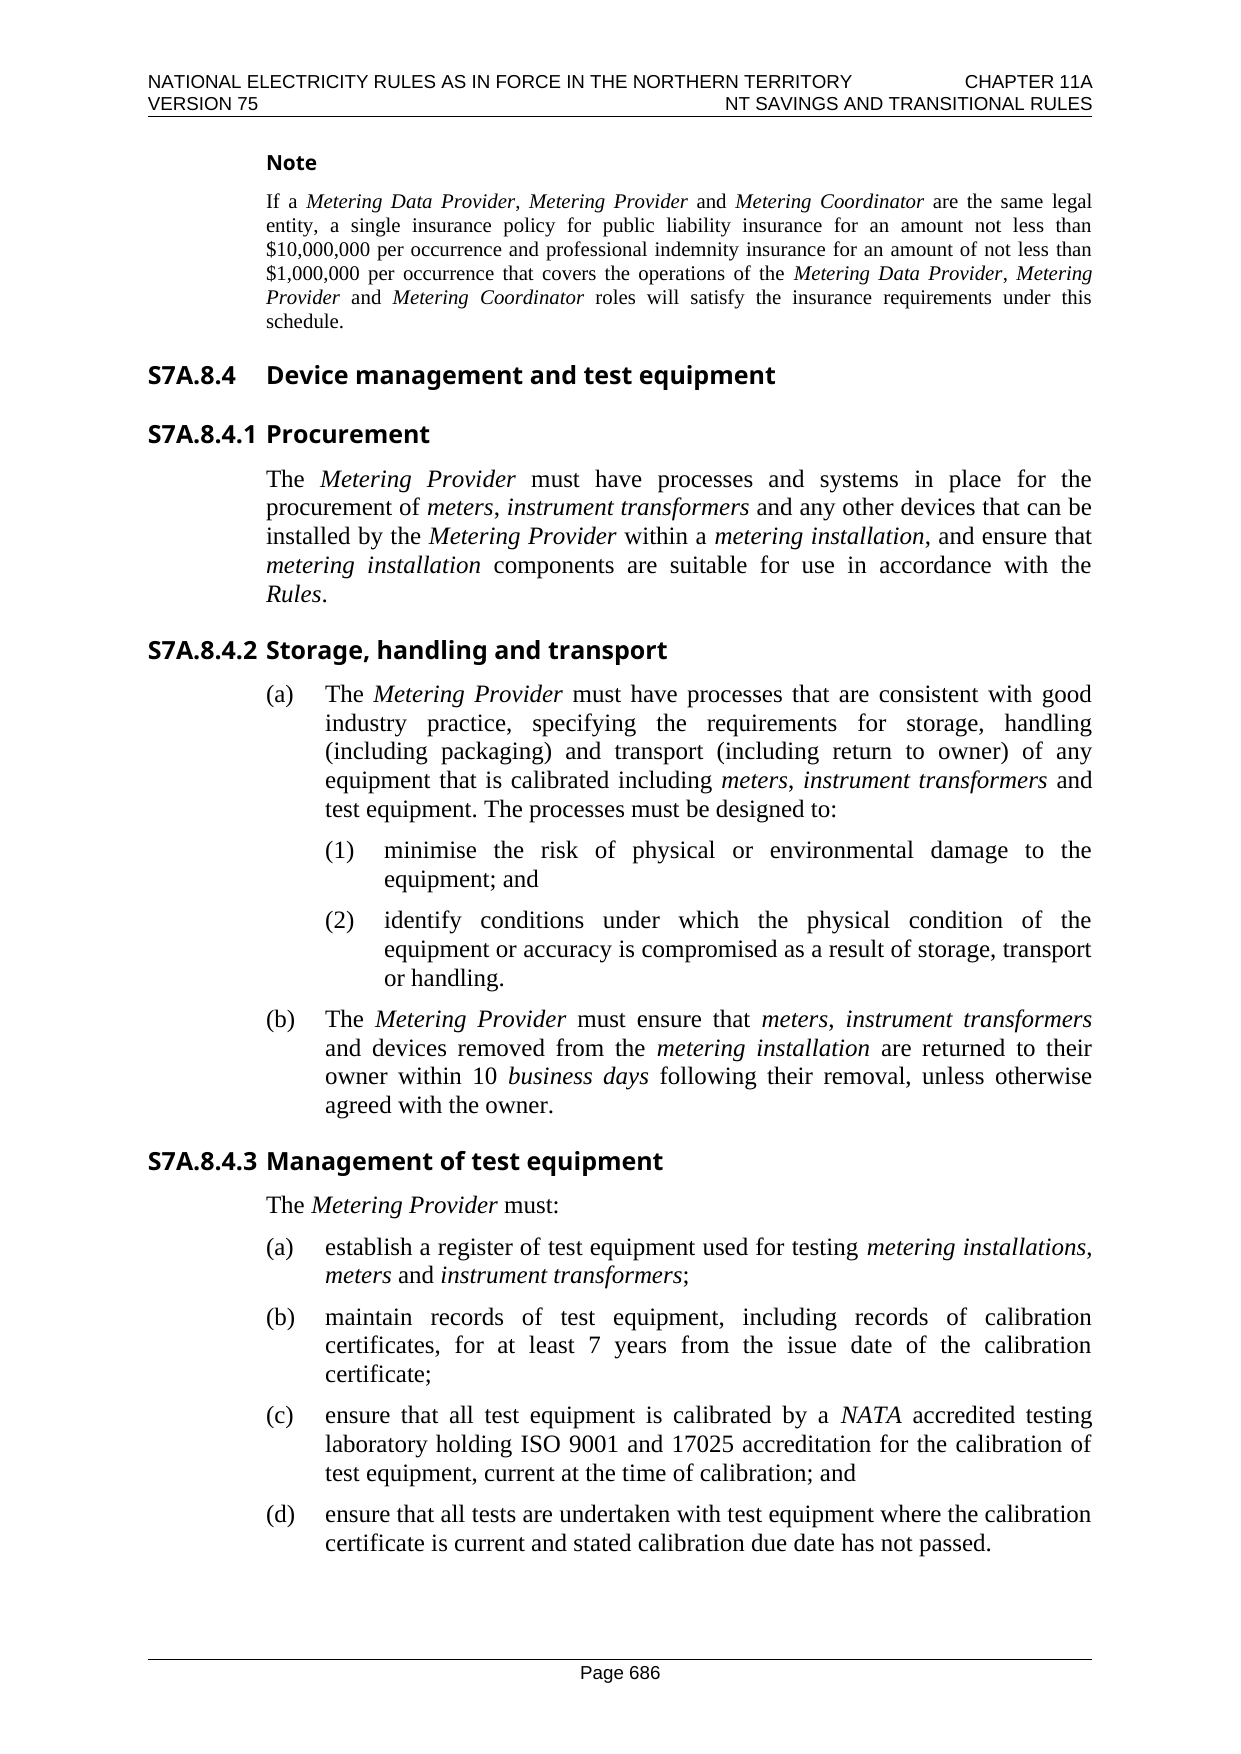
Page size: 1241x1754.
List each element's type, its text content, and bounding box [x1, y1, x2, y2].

title S7A.8.4 Device management and test equipment [148, 358, 1092, 392]
title S7A.8.4.3 Management of test equipment [148, 1144, 1092, 1178]
list (b) The Metering Provider must ensure that meters, instrument transformers and devices removed from the metering installation are returned to their owner within 10 business days following their removal, unless otherwise agreed with the owner. [266, 1004, 1092, 1119]
title S7A.8.4.1 Procurement [148, 417, 1092, 451]
text If a Metering Data Provider, Metering Provider and Metering Coordinator are the same legal entity, a single insurance policy for public liability insurance for an amount not less than $10,000,000 per occurrence and professional indemnity insurance for an amount of not less than $1,000,000 per occurrence that covers the operations of the Metering Data Provider, Metering Provider and Metering Coordinator roles will satisfy the insurance requirements under this schedule. [266, 189, 1092, 333]
title S7A.8.4.2 Storage, handling and transport [148, 632, 1092, 666]
list (a) The Metering Provider must have processes that are consistent with good industry practice, specifying the requirements for storage, handling (including packaging) and transport (including return to owner) of any equipment that is calibrated including meters, instrument transformers and test equipment. The processes must be designed to: [266, 679, 1092, 823]
list (1) minimise the risk of physical or environmental damage to the equipment; and [325, 835, 1092, 893]
text The Metering Provider must have processes and systems in place for the procurement of meters, instrument transformers and any other devices that can be installed by the Metering Provider within a metering installation, and ensure that metering installation components are suitable for use in accordance with the Rules. [266, 464, 1092, 607]
list (2) identify conditions under which the physical condition of the equipment or accuracy is compromised as a result of storage, transport or handling. [325, 905, 1092, 991]
title Note [266, 148, 1092, 176]
text The Metering Provider must: [266, 1191, 1092, 1219]
list (a) establish a register of test equipment used for testing metering installations, meters and instrument transformers; [266, 1232, 1092, 1289]
list (d) ensure that all tests are undertaken with test equipment where the calibration certificate is current and stated calibration due date has not passed. [266, 1499, 1092, 1557]
list (b) maintain records of test equipment, including records of calibration certificates, for at least 7 years from the issue date of the calibration certificate; [266, 1302, 1092, 1388]
list (c) ensure that all test equipment is calibrated by a NATA accredited testing laboratory holding ISO 9001 and 17025 accreditation for the calibration of test equipment, current at the time of calibration; and [266, 1401, 1092, 1487]
